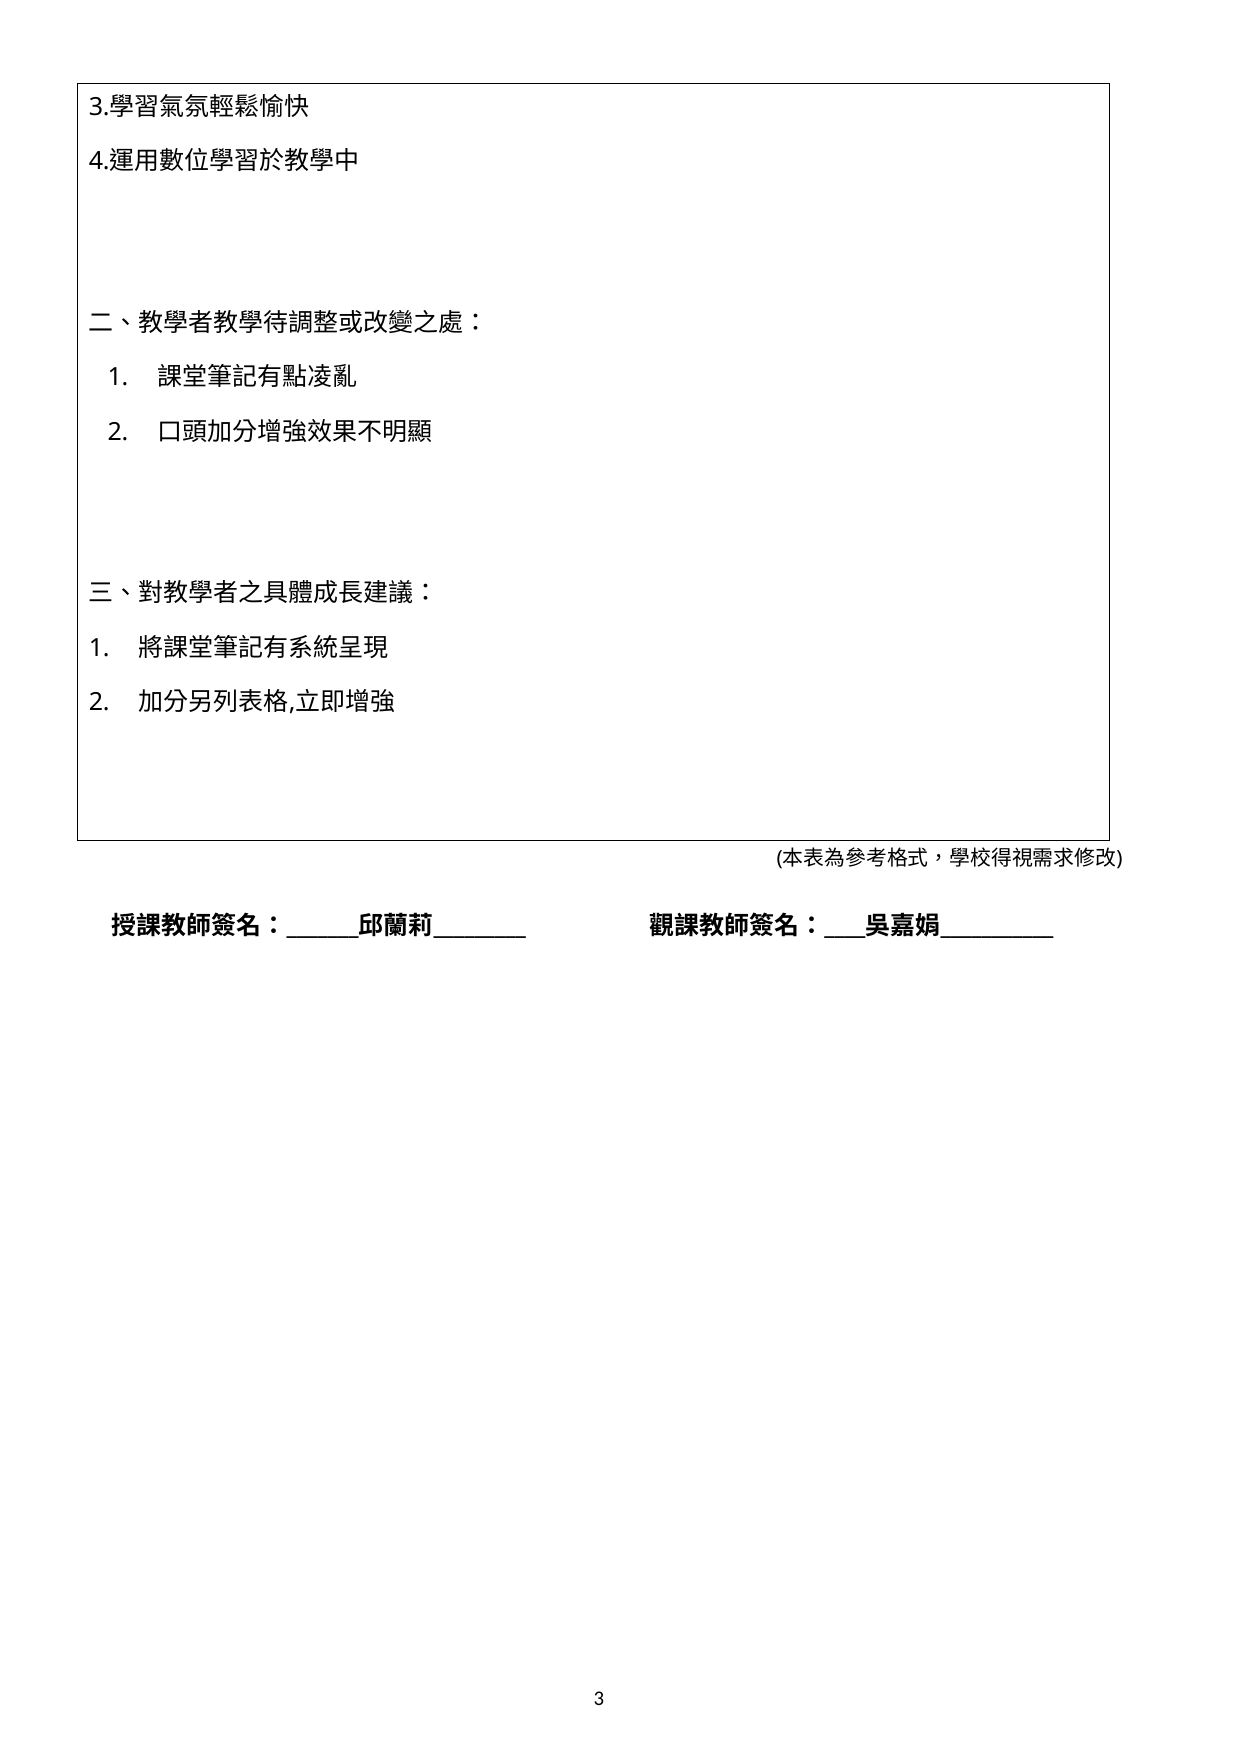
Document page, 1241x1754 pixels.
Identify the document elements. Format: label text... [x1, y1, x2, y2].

text (本表為參考格式，學校得視需求修改) [111, 841, 1122, 871]
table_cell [78, 84, 1109, 840]
text 授課教師簽名：_______邱蘭莉_________ 觀課教師簽名：____吳嘉娟___________ [111, 905, 1122, 941]
